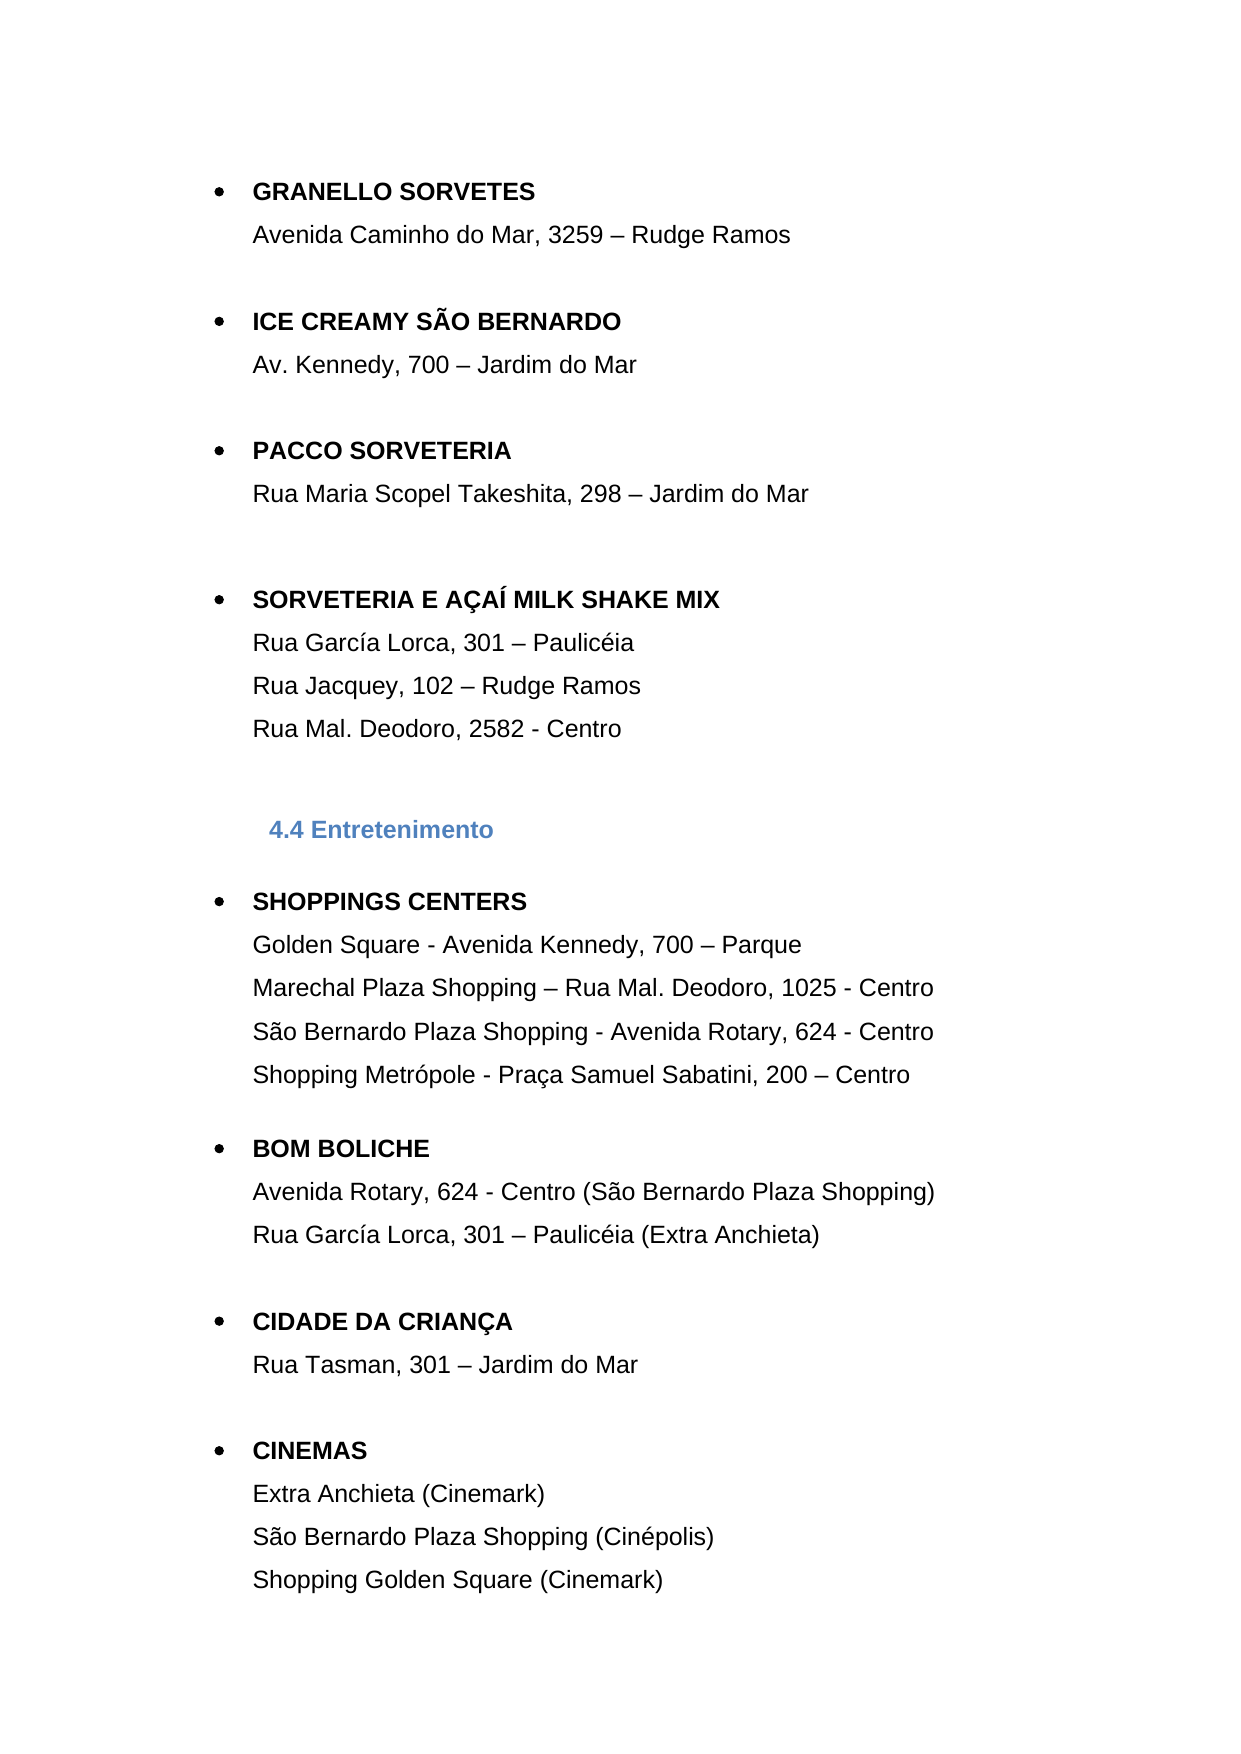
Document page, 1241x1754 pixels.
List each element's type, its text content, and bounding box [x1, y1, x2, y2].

list São Bernardo Plaza Shopping (Cinépolis) [252, 1522, 1122, 1551]
list Rua García Lorca, 301 – Paulicéia (Extra Anchieta) [252, 1220, 1122, 1249]
subtitle 4.4 Entretenimento [269, 815, 1122, 844]
list SHOPPINGS CENTERS [215, 887, 1122, 916]
list CINEMAS [215, 1436, 1122, 1465]
list Rua Jacquey, 102 – Rudge Ramos [252, 671, 1122, 700]
list Extra Anchieta (Cinemark) [252, 1479, 1122, 1508]
list Av. Kennedy, 700 – Jardim do Mar [252, 350, 1122, 379]
list BOM BOLICHE [215, 1134, 1122, 1163]
list PACCO SORVETERIA [215, 436, 1122, 465]
list GRANELLO SORVETES [215, 177, 1122, 206]
list Avenida Caminho do Mar, 3259 – Rudge Ramos [252, 220, 1122, 249]
list Rua Tasman, 301 – Jardim do Mar [252, 1350, 1122, 1378]
list Avenida Rotary, 624 - Centro (São Bernardo Plaza Shopping) [252, 1177, 1122, 1206]
list Shopping Golden Square (Cinemark) [252, 1566, 1122, 1594]
list Marechal Plaza Shopping – Rua Mal. Deodoro, 1025 - Centro [252, 973, 1122, 1002]
list ICE CREAMY SÃO BERNARDO [215, 307, 1122, 336]
list Shopping Metrópole - Praça Samuel Sabatini, 200 – Centro [252, 1059, 1122, 1088]
list Rua Mal. Deodoro, 2582 - Centro [252, 714, 1122, 743]
list CIDADE DA CRIANÇA [215, 1307, 1122, 1335]
list São Bernardo Plaza Shopping - Avenida Rotary, 624 - Centro [252, 1016, 1122, 1045]
list Rua Maria Scopel Takeshita, 298 – Jardim do Mar [252, 479, 1122, 508]
list SORVETERIA E AÇAÍ MILK SHAKE MIX [215, 585, 1122, 614]
list Golden Square - Avenida Kennedy, 700 – Parque [252, 930, 1122, 959]
list Rua García Lorca, 301 – Paulicéia [252, 628, 1122, 657]
